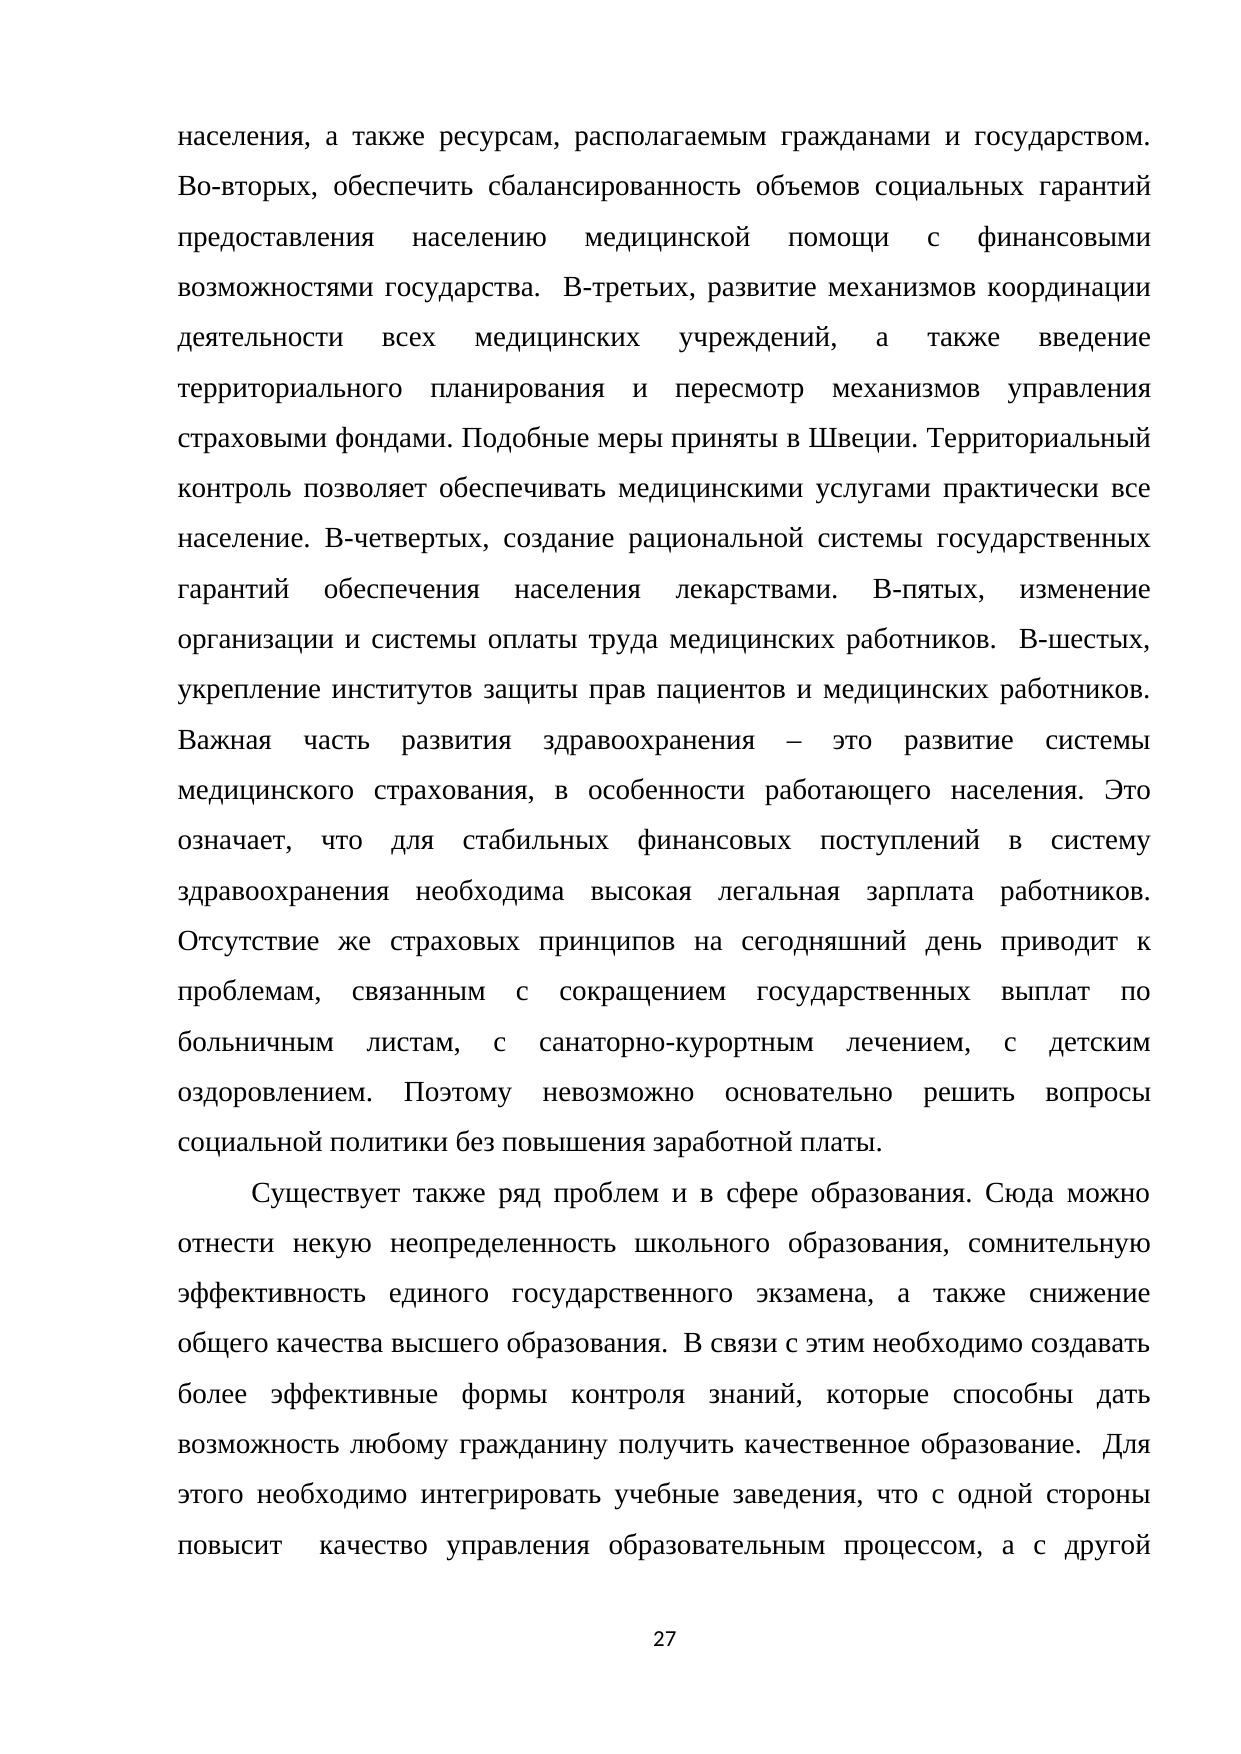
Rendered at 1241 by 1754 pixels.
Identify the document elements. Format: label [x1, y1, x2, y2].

list [177, 1175, 1152, 1560]
list [177, 118, 1152, 1158]
